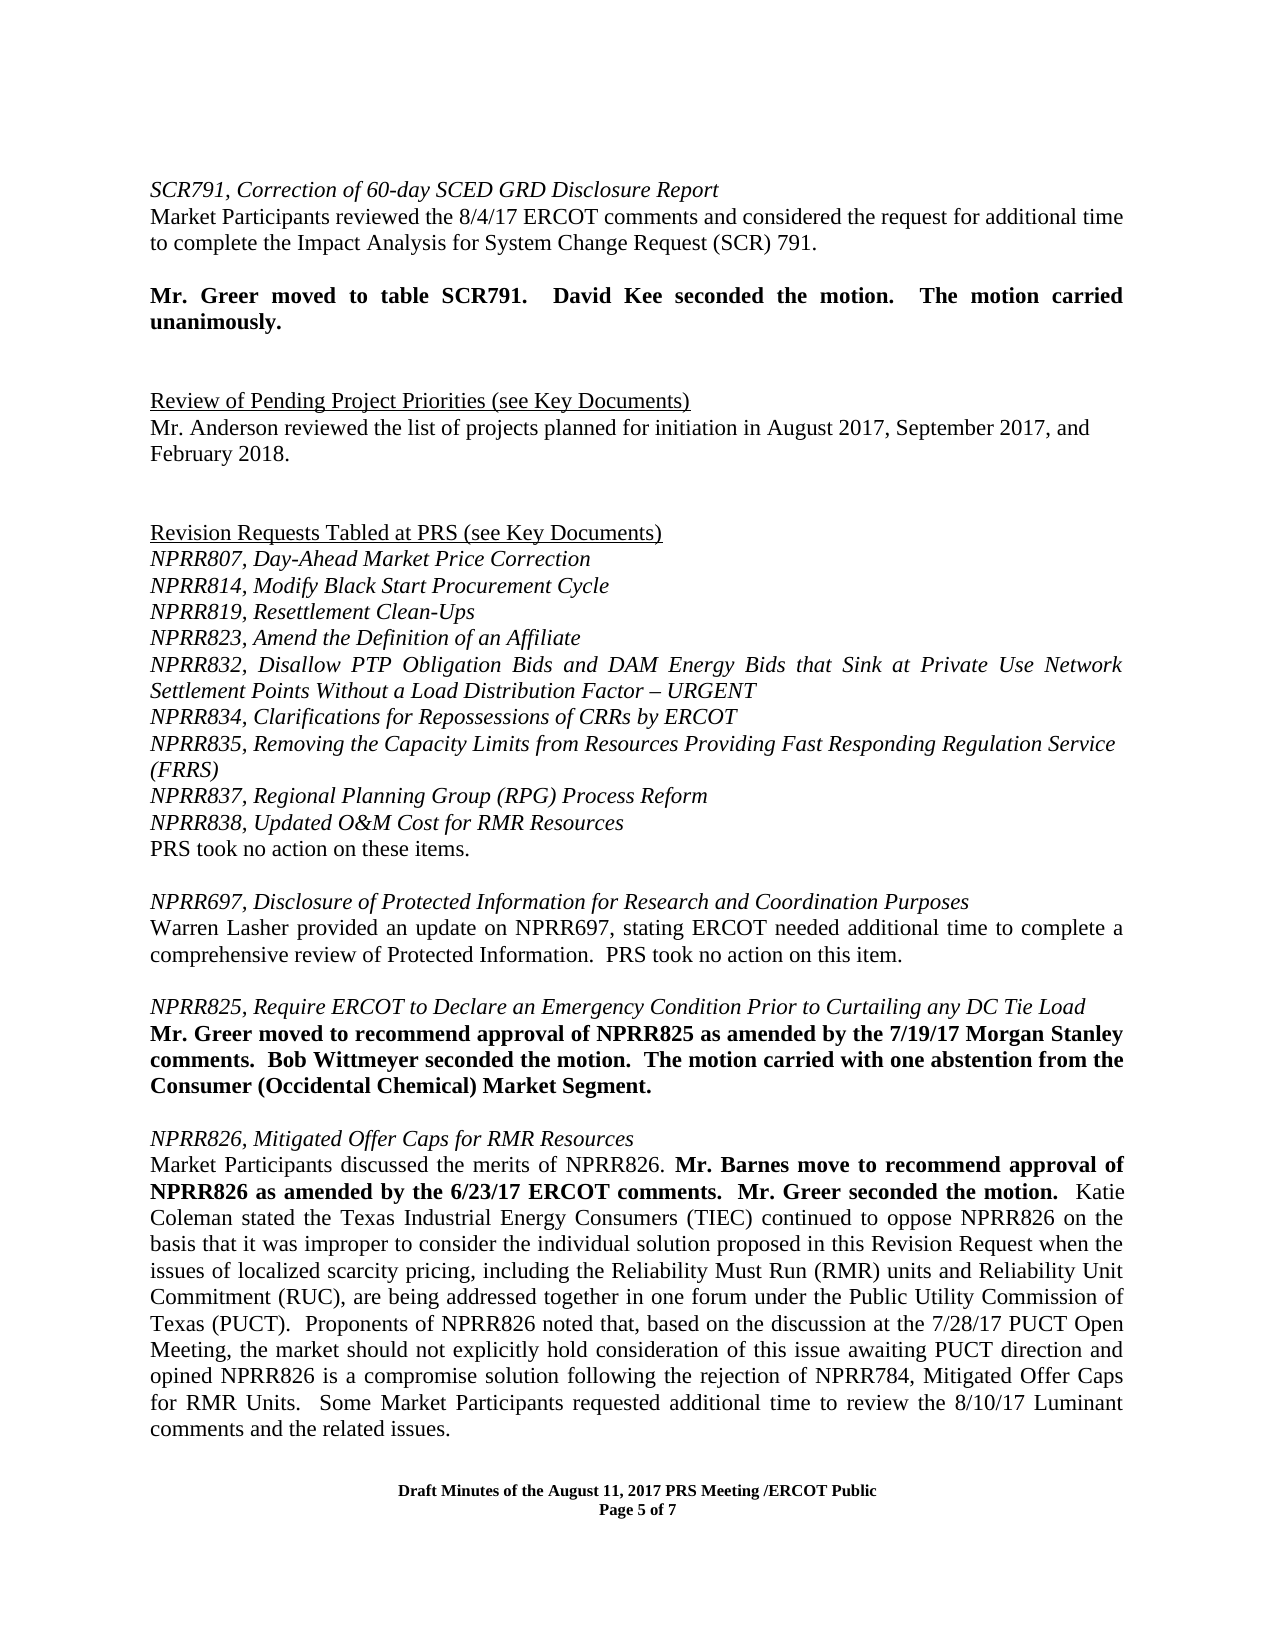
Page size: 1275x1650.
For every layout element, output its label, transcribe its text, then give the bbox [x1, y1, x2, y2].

text Review of Pending Project Priorities (see Key Documents) [150, 387, 1125, 413]
text Mr. Anderson reviewed the list of projects planned for initiation in August 2017, September 2017, and February 2018. [150, 413, 1125, 466]
text NPRR819, Resettlement Clean-Ups [150, 598, 1125, 624]
text Mr. Greer moved to recommend approval of NPRR825 as amended by the 7/19/17 Morgan Stanley comments. Bob Wittmeyer seconded the motion. The motion carried with one abstention from the Consumer (Occidental Chemical) Market Segment. [150, 1020, 1125, 1099]
text NPRR837, Regional Planning Group (RPG) Process Reform [150, 782, 1125, 809]
text NPRR823, Amend the Definition of an Affiliate [150, 624, 1125, 651]
text NPRR807, Day-Ahead Market Price Correction [150, 545, 1125, 572]
text NPRR838, Updated O&M Cost for RMR Resources [150, 809, 1125, 835]
text NPRR834, Clarifications for Repossessions of CRRs by ERCOT [150, 703, 1125, 730]
text Market Participants discussed the merits of NPRR826. Mr. Barnes move to recommend approval of NPRR826 as amended by the 6/23/17 ERCOT comments. Mr. Greer seconded the motion. Katie Coleman stated the Texas Industrial Energy Consumers (TIEC) continued to oppose NPRR826 on the basis that it was improper to consider the individual solution proposed in this Revision Request when the issues of localized scarcity pricing, including the Reliability Must Run (RMR) units and Reliability Unit Commitment (RUC), are being addressed together in one forum under the Public Utility Commission of Texas (PUCT). Proponents of NPRR826 noted that, based on the discussion at the 7/28/17 PUCT Open Meeting, the market should not explicitly hold consideration of this issue awaiting PUCT direction and opined NPRR826 is a compromise solution following the rejection of NPRR784, Mitigated Offer Caps for RMR Units. Some Market Participants requested additional time to review the 8/10/17 Luminant comments and the related issues. [150, 1151, 1125, 1441]
text SCR791, Correction of 60-day SCED GRD Disclosure Report [150, 176, 1125, 203]
text NPRR832, Disallow PTP Obligation Bids and DAM Energy Bids that Sink at Private Use Network Settlement Points Without a Load Distribution Factor – URGENT [150, 651, 1125, 703]
text Market Participants reviewed the 8/4/17 ERCOT comments and considered the request for additional time to complete the Impact Analysis for System Change Request (SCR) 791. [150, 203, 1125, 255]
text Warren Lasher provided an update on NPRR697, stating ERCOT needed additional time to complete a comprehensive review of Protected Information. PRS took no action on this item. [150, 914, 1125, 967]
text PRS took no action on these items. [150, 835, 1125, 862]
text NPRR814, Modify Black Start Procurement Cycle [150, 572, 1125, 598]
text NPRR825, Require ERCOT to Declare an Emergency Condition Prior to Curtailing any DC Tie Load [150, 993, 1125, 1020]
text Revision Requests Tabled at PRS (see Key Documents) [150, 519, 1125, 545]
text NPRR697, Disclosure of Protected Information for Research and Coordination Purposes [150, 888, 1125, 914]
text Mr. Greer moved to table SCR791. David Kee seconded the motion. The motion carried unanimously. [150, 282, 1125, 334]
text NPRR826, Mitigated Offer Caps for RMR Resources [150, 1125, 1125, 1151]
text NPRR835, Removing the Capacity Limits from Resources Providing Fast Responding Regulation Service (FRRS) [150, 730, 1125, 782]
